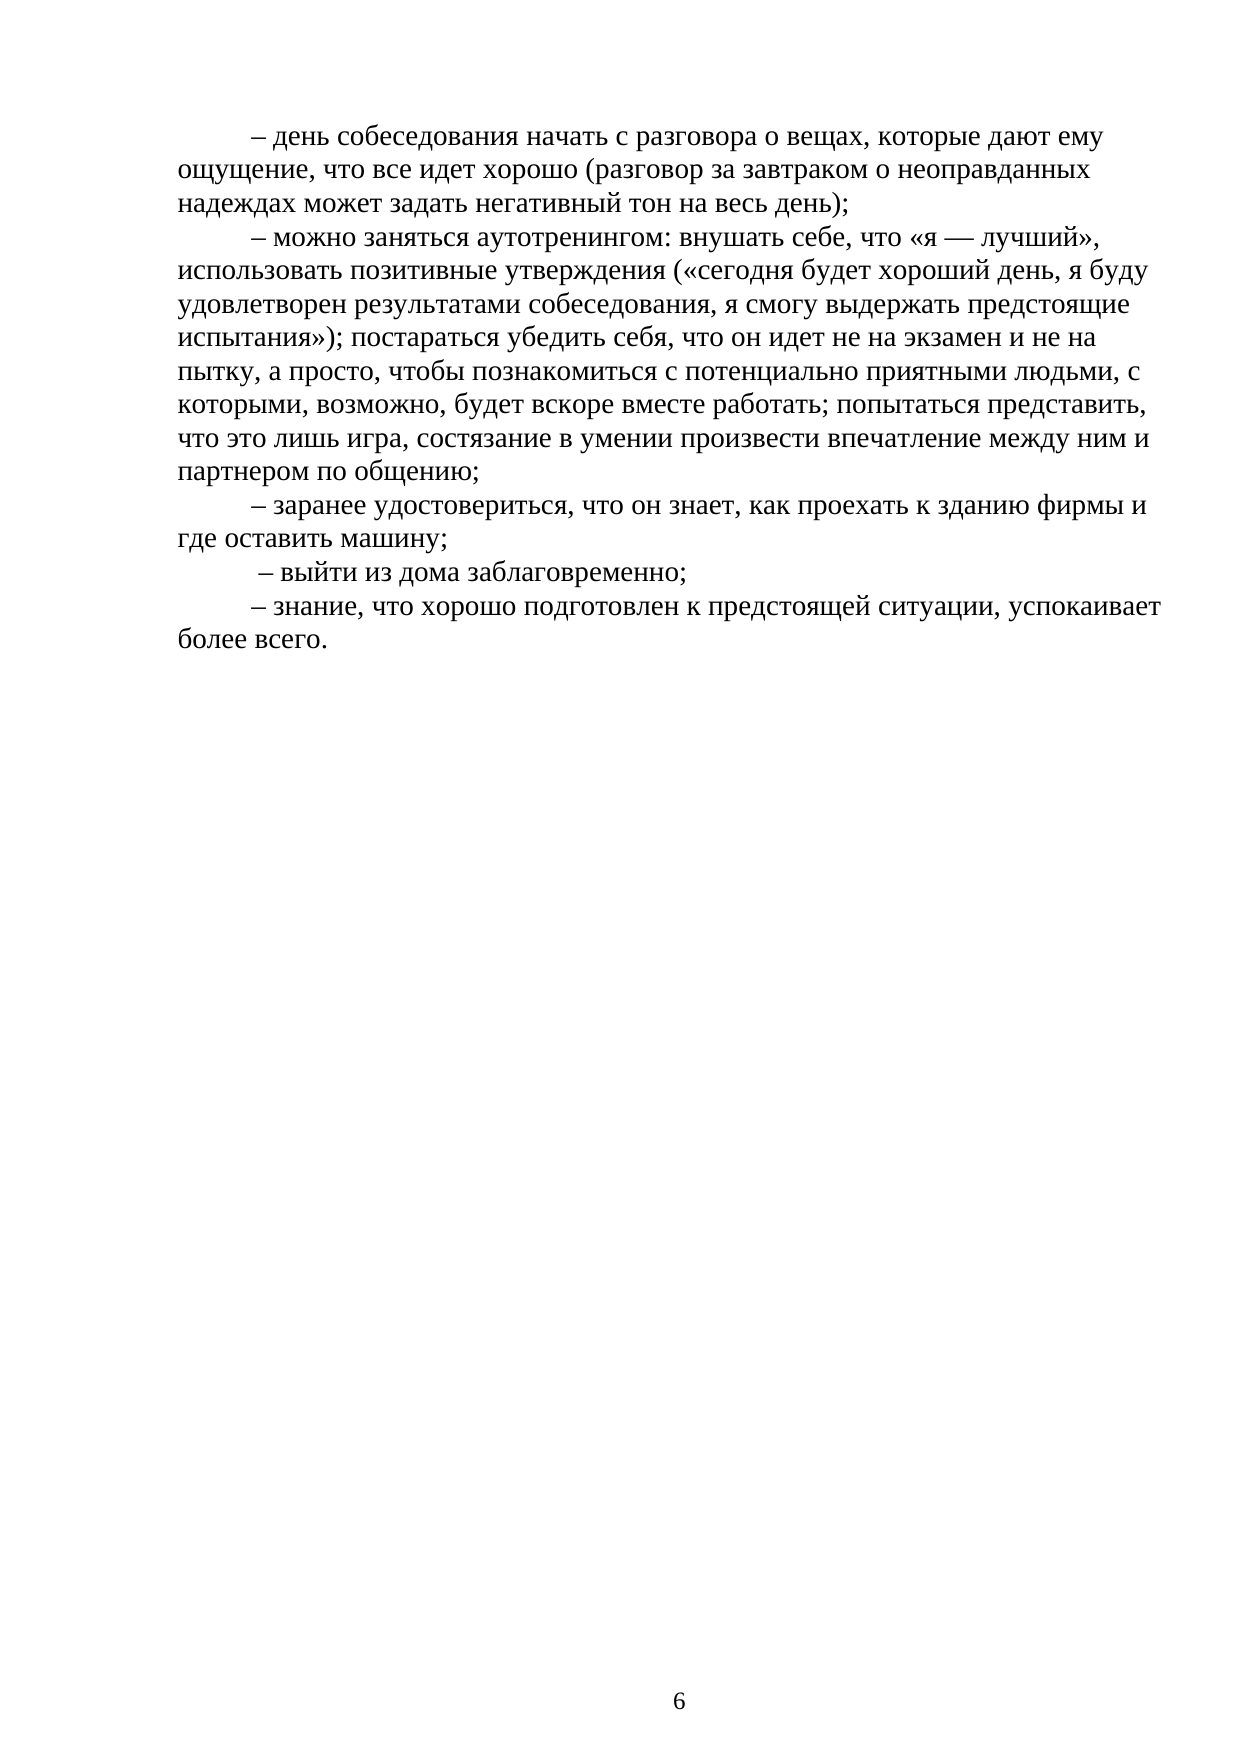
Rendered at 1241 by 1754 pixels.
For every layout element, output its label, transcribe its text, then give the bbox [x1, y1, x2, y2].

text – можно заняться аутотренингом: внушать себе, что «я — лучший», использовать позитивные утверждения («сегодня будет хороший день, я буду удовлетворен результатами собеседования, я смогу выдержать предстоящие испытания»); постараться убедить себя, что он идет не на экзамен и не на пытку, а просто, чтобы познакомиться с потенциально приятными людьми, с которыми, возможно, будет вскоре вместе работать; попытаться представить, что это лишь игра, состязание в умении произвести впечатление между ним и партнером по общению; [177, 219, 1181, 487]
text – выйти из дома заблаговременно; [177, 554, 1181, 588]
text – заранее удостовериться, что он знает, как проехать к зданию фирмы и где оставить машину; [177, 487, 1181, 554]
text – знание, что хорошо подготовлен к предстоящей ситуации, успокаивает более всего. [177, 588, 1181, 655]
text – день собеседования начать с разговора о вещах, которые дают ему ощущение, что все идет хорошо (разговор за завтраком о неоправданных надеждах может задать негативный тон на весь день); [177, 118, 1181, 219]
